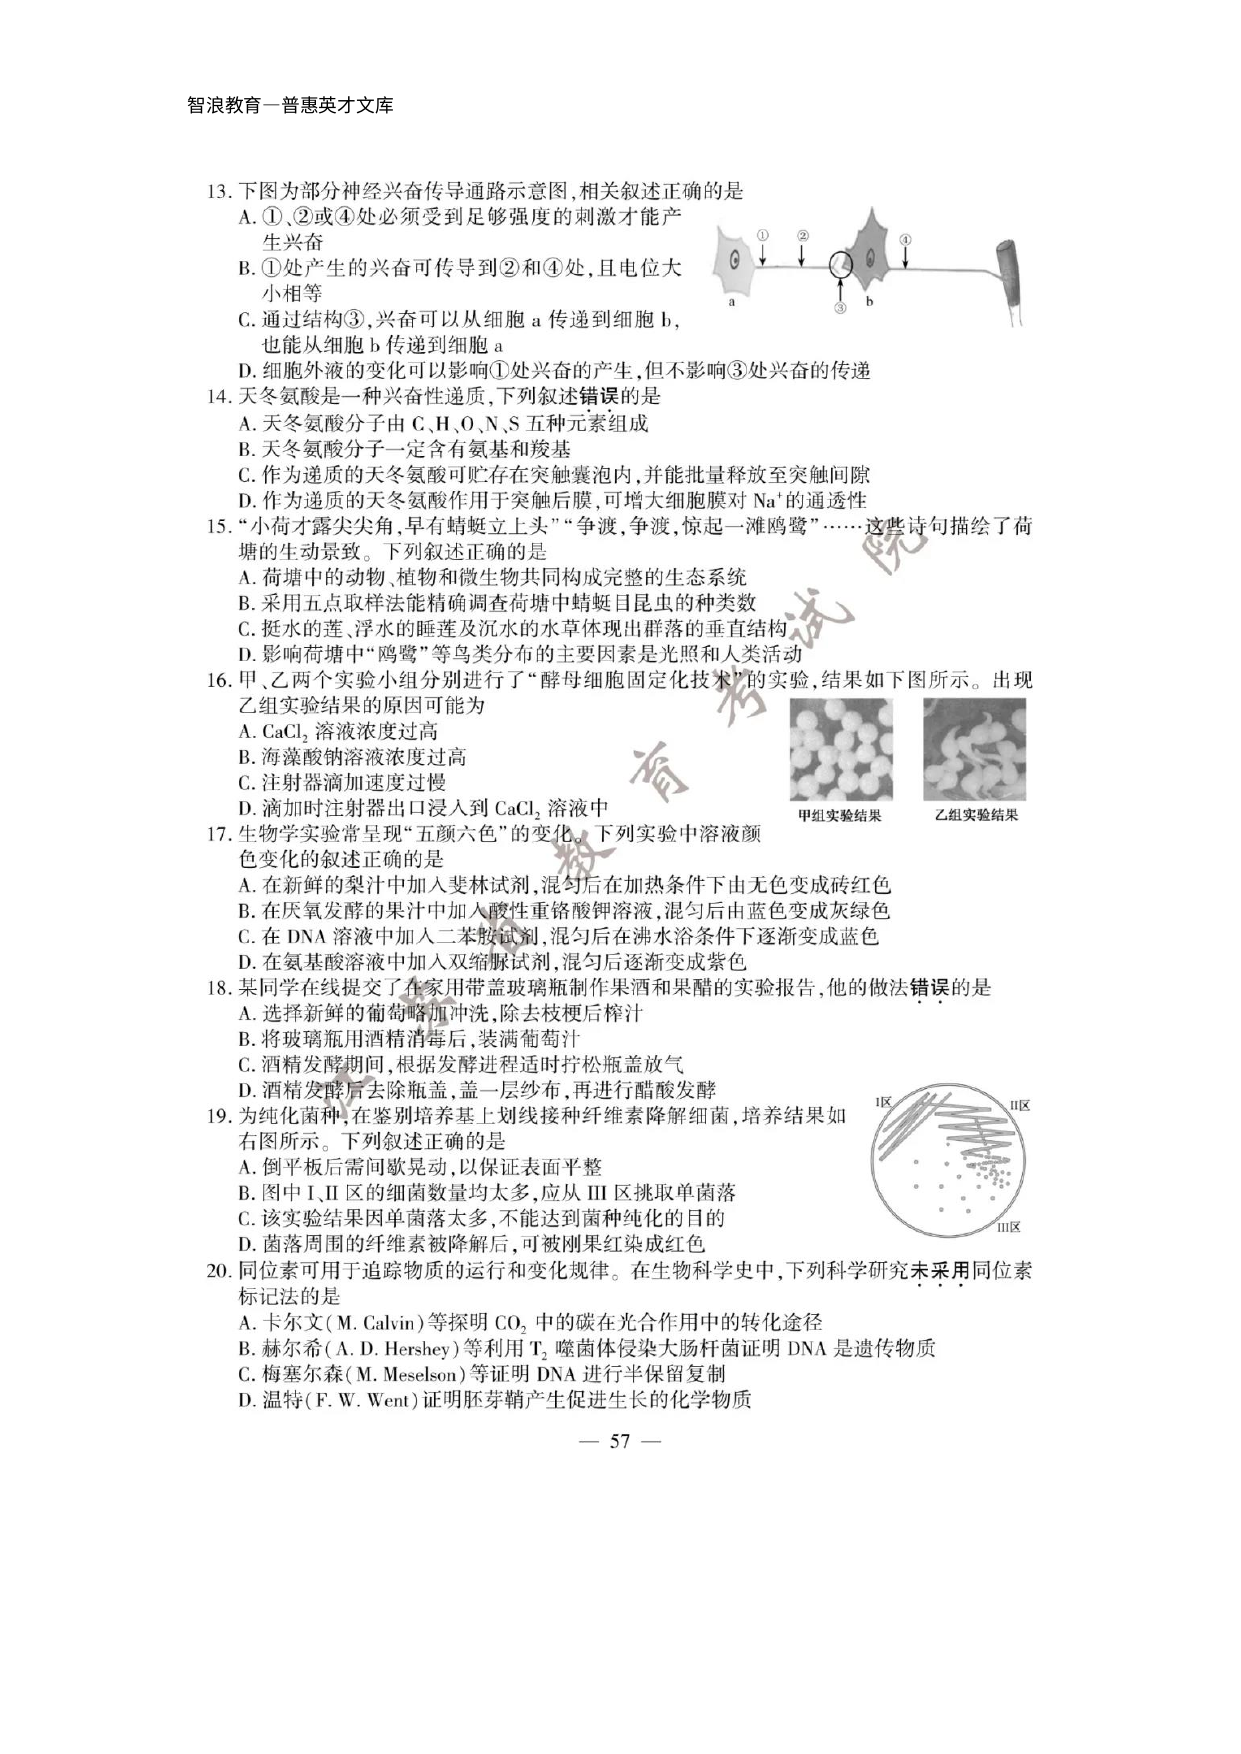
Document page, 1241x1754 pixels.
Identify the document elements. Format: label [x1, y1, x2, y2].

picture [187, 162, 1052, 1470]
